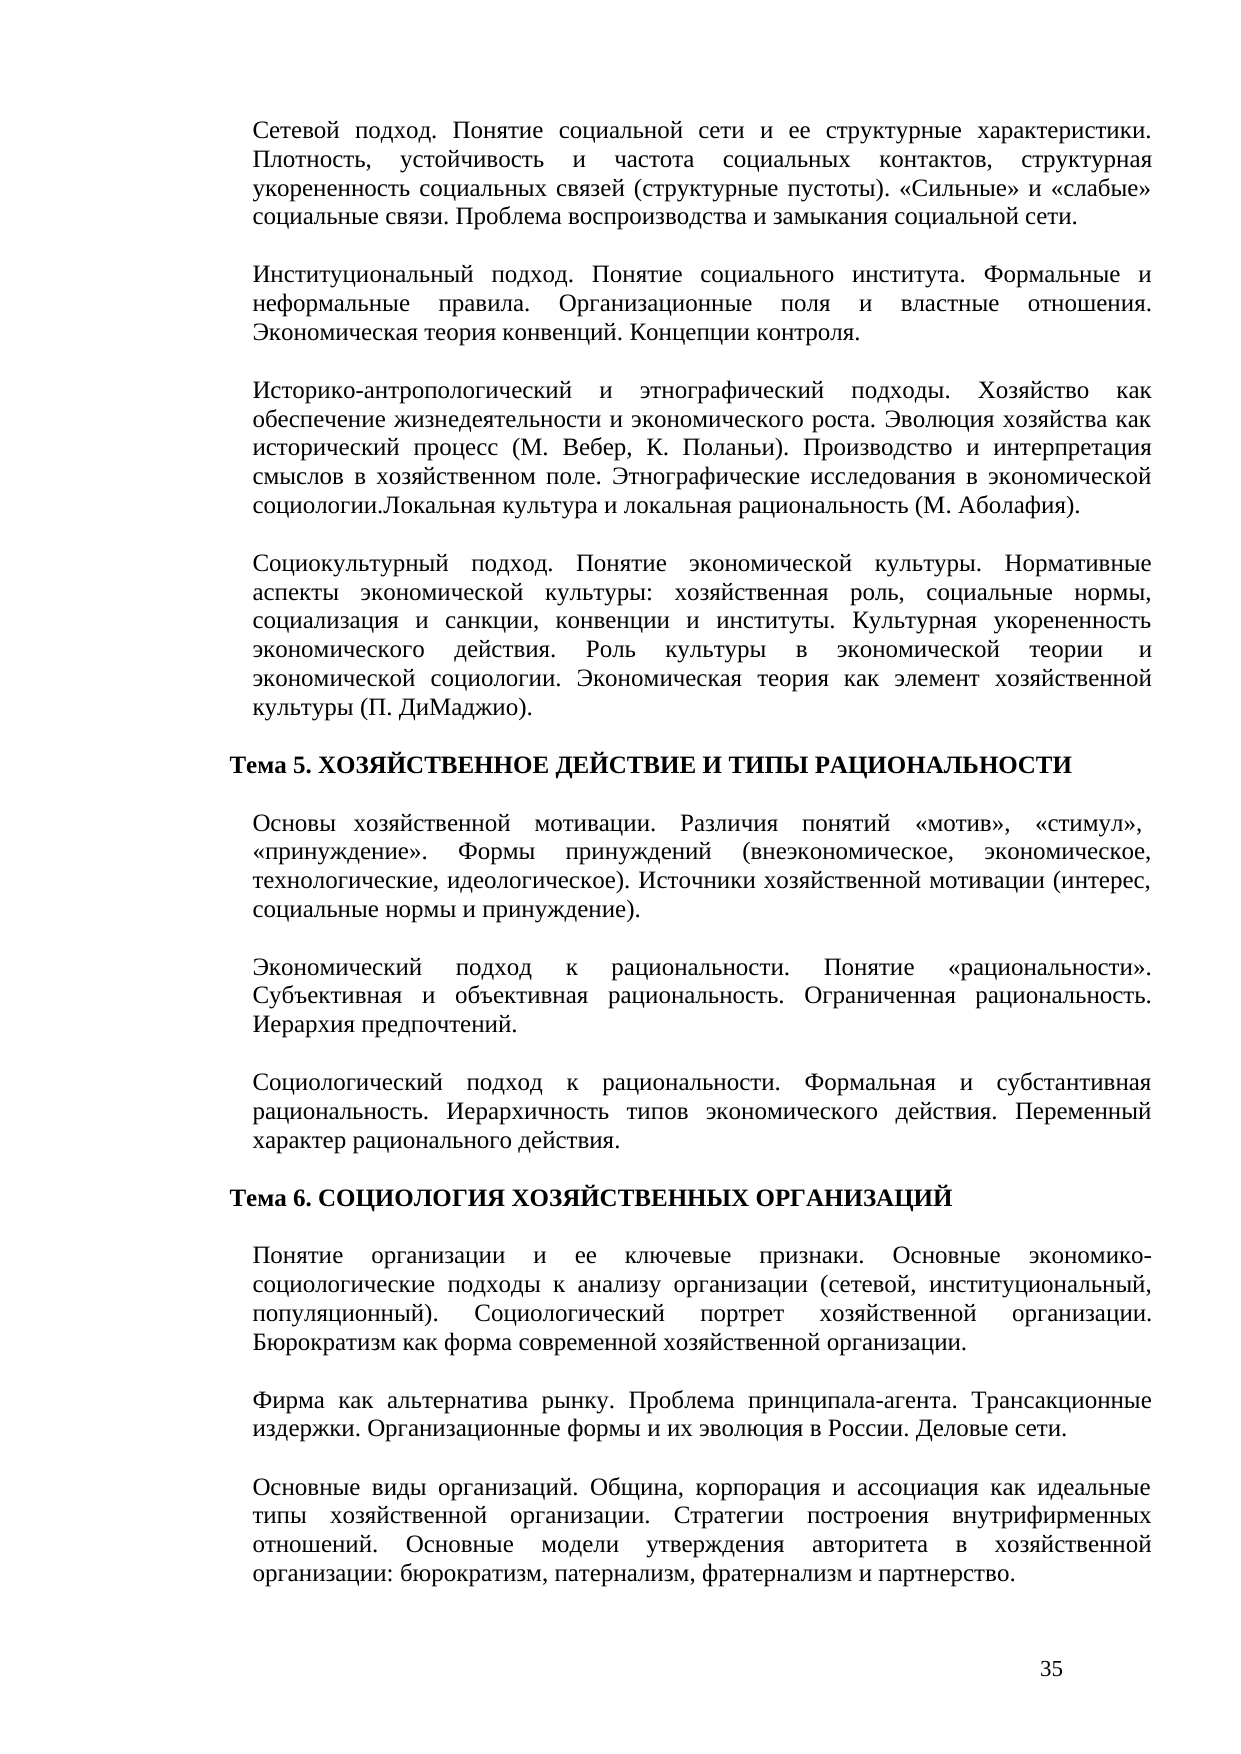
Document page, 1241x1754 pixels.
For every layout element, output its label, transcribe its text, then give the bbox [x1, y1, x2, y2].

subtitle Тема 5. ХОЗЯЙСТВЕННОЕ ДЕЙСТВИЕ И ТИПЫ РАЦИОНАЛЬНОСТИ [229, 750, 1163, 779]
text Фирма как альтернатива рынку. Проблема принципала-агента. Трансакционные издержки. Организационные формы и их эволюция в России. Деловые сети. [252, 1385, 1152, 1442]
text «принуждение». Формы принуждений (внеэкономическое, экономическое, технологические, идеологическое). Источники хозяйственной мотивации (интерес, социальные нормы и принуждение). [252, 836, 1151, 923]
text Социокультурный подход. Понятие экономической культуры. Нормативные аспекты экономической культуры: хозяйственная роль, социальные нормы, социализация и санкции, конвенции и институты. Культурная укорененность экономического действия. Роль культуры в экономической теории и экономической социологии. Экономическая теория как элемент хозяйственной культуры (П. ДиМаджио). [252, 548, 1152, 720]
text Экономический подход к рациональности. Понятие «рациональности». Субъективная и объективная рациональность. Ограниченная рациональность. Иерархия предпочтений. [252, 952, 1152, 1038]
text Сетевой подход. Понятие социальной сети и ее структурные характеристики. Плотность, устойчивость и частота социальных контактов, структурная укорененность социальных связей (структурные пустоты). «Сильные» и «слабые» социальные связи. Проблема воспроизводства и замыкания социальной сети. [252, 115, 1152, 230]
text Социологический подход к рациональности. Формальная и субстантивная рациональность. Иерархичность типов экономического действия. Переменный характер рационального действия. [252, 1067, 1151, 1153]
subtitle Тема 6. СОЦИОЛОГИЯ ХОЗЯЙСТВЕННЫХ ОРГАНИЗАЦИЙ [229, 1183, 1163, 1212]
text Понятие организации и ее ключевые признаки. Основные экономико- социологические подходы к анализу организации (сетевой, институциональный, популяционный). Социологический портрет хозяйственной организации. Бюрократизм как форма современной хозяйственной организации. [252, 1241, 1152, 1356]
text Основные виды организаций. Община, корпорация и ассоциация как идеальные типы хозяйственной организации. Стратегии построения внутрифирменных отношений. Основные модели утверждения авторитета в хозяйственной организации: бюрократизм, патернализм, фратернализм и партнерство. [252, 1472, 1152, 1587]
text Историко-антропологический и этнографический подходы. Хозяйство как обеспечение жизнедеятельности и экономического роста. Эволюция хозяйства как исторический процесс (М. Вебер, К. Поланьи). Производство и интерпретация смыслов в хозяйственном поле. Этнографические исследования в экономической социологии.Локальная культура и локальная рациональность (М. Аболафия). [252, 375, 1152, 519]
text Основы хозяйственной мотивации. Различия понятий «мотив», «стимул», [252, 808, 1163, 836]
text Институциональный подход. Понятие социального института. Формальные и неформальные правила. Организационные поля и властные отношения. Экономическая теория конвенций. Концепции контроля. [252, 259, 1152, 346]
